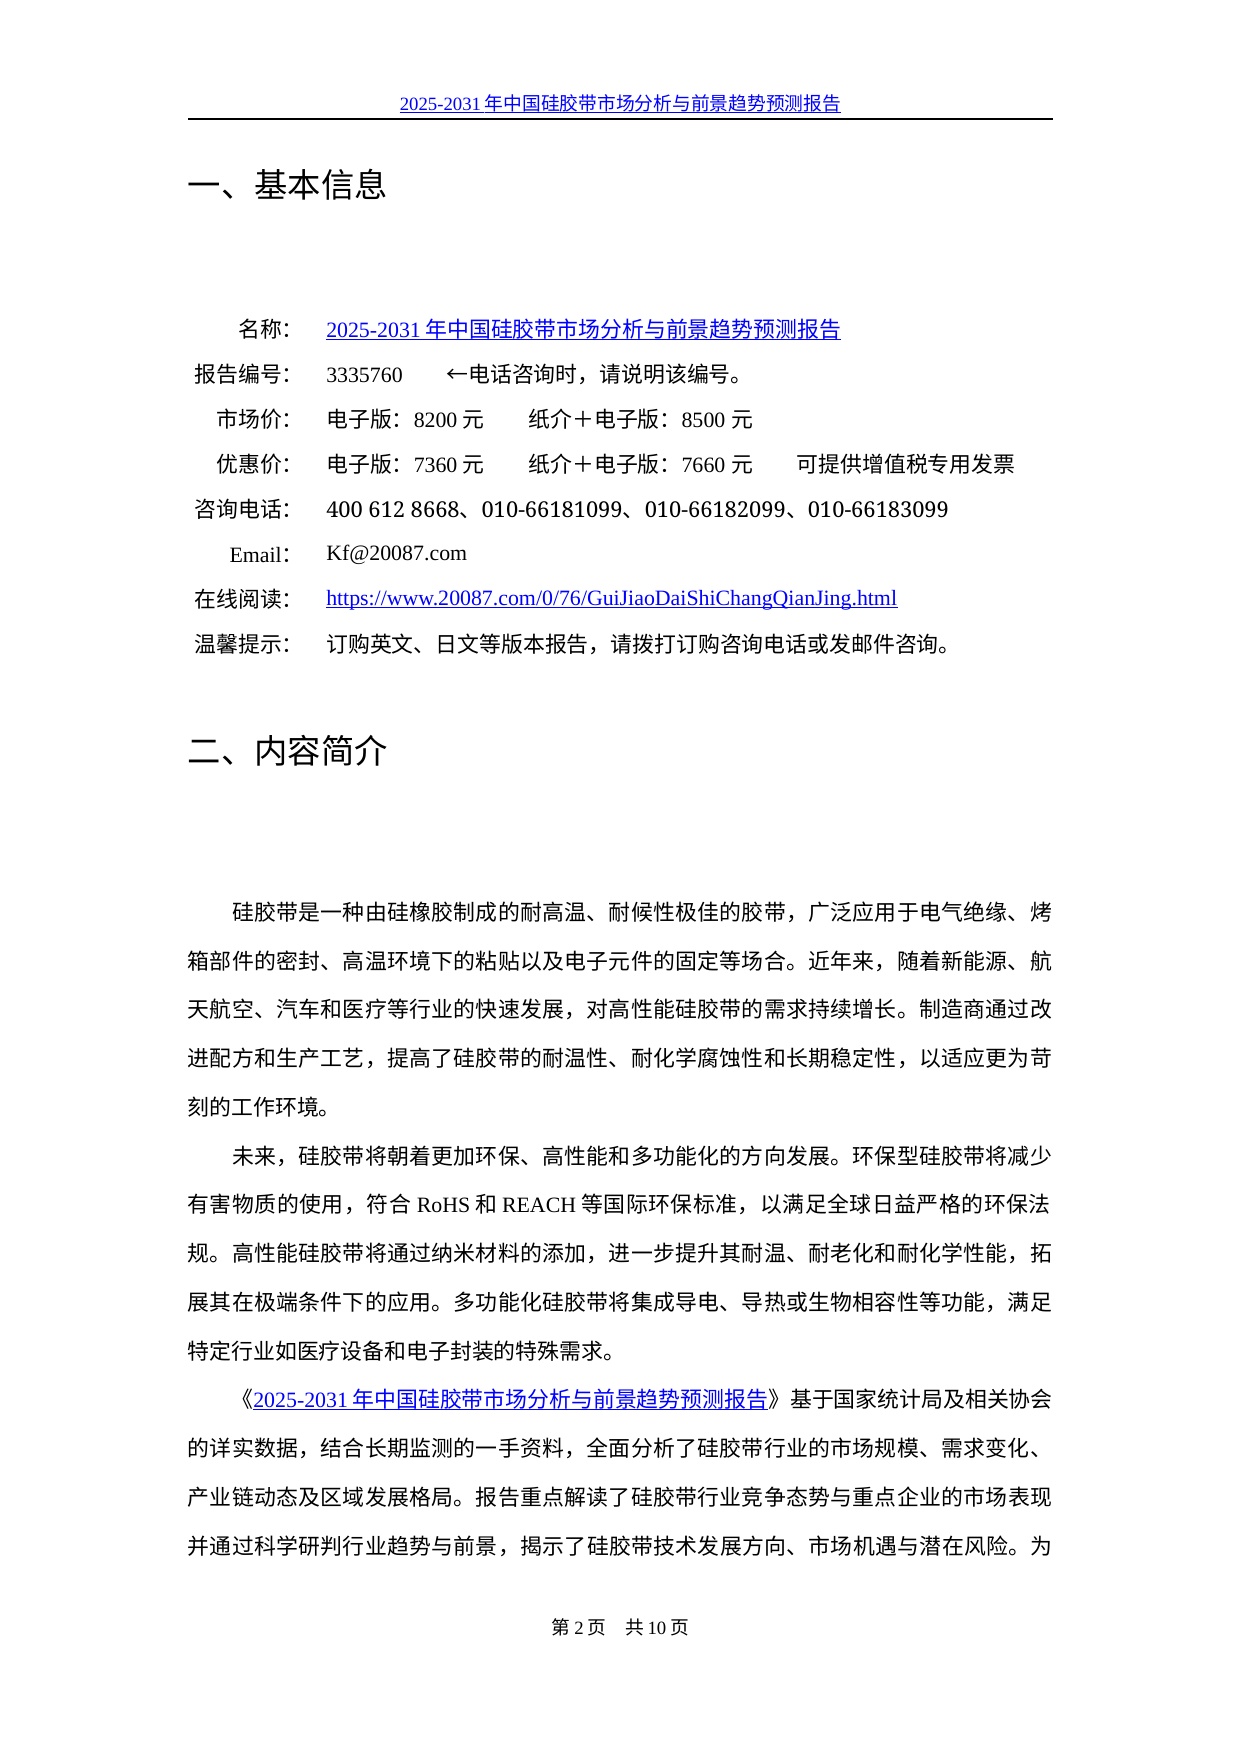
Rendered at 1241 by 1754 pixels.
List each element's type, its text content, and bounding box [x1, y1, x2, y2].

table_cell 在线阅读： [167, 582, 315, 627]
title 二、内容简介 [187, 717, 1053, 782]
table_cell 市场价： [167, 402, 315, 447]
table_cell 电子版：7360 元 纸介＋电子版：7660 元 可提供增值税专用发票 [315, 447, 1073, 492]
table_cell 优惠价： [167, 447, 315, 492]
table_cell 咨询电话： [167, 492, 315, 537]
table_cell Email： [167, 537, 315, 582]
table_cell 温馨提示： [167, 627, 315, 672]
table_cell [315, 582, 1073, 627]
table_cell 报告编号： [167, 357, 315, 402]
table_cell Kf@20087.com [315, 537, 1073, 582]
title 一、基本信息 [187, 150, 1053, 215]
table_cell 400 612 8668、010-66181099、010-66182099、010-66183099 [315, 492, 1073, 537]
table_cell 3335760 ←电话咨询时，请说明该编号。 [315, 357, 1073, 402]
table_header 名称： [167, 312, 315, 357]
table_cell 订购英文、日文等版本报告，请拨打订购咨询电话或发邮件咨询。 [315, 627, 1073, 672]
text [187, 894, 1053, 1561]
table_header 2025-2031年中国硅胶带市场分析与前景趋势预测报告 [315, 312, 1073, 357]
table_cell 电子版：8200 元 纸介＋电子版：8500 元 [315, 402, 1073, 447]
